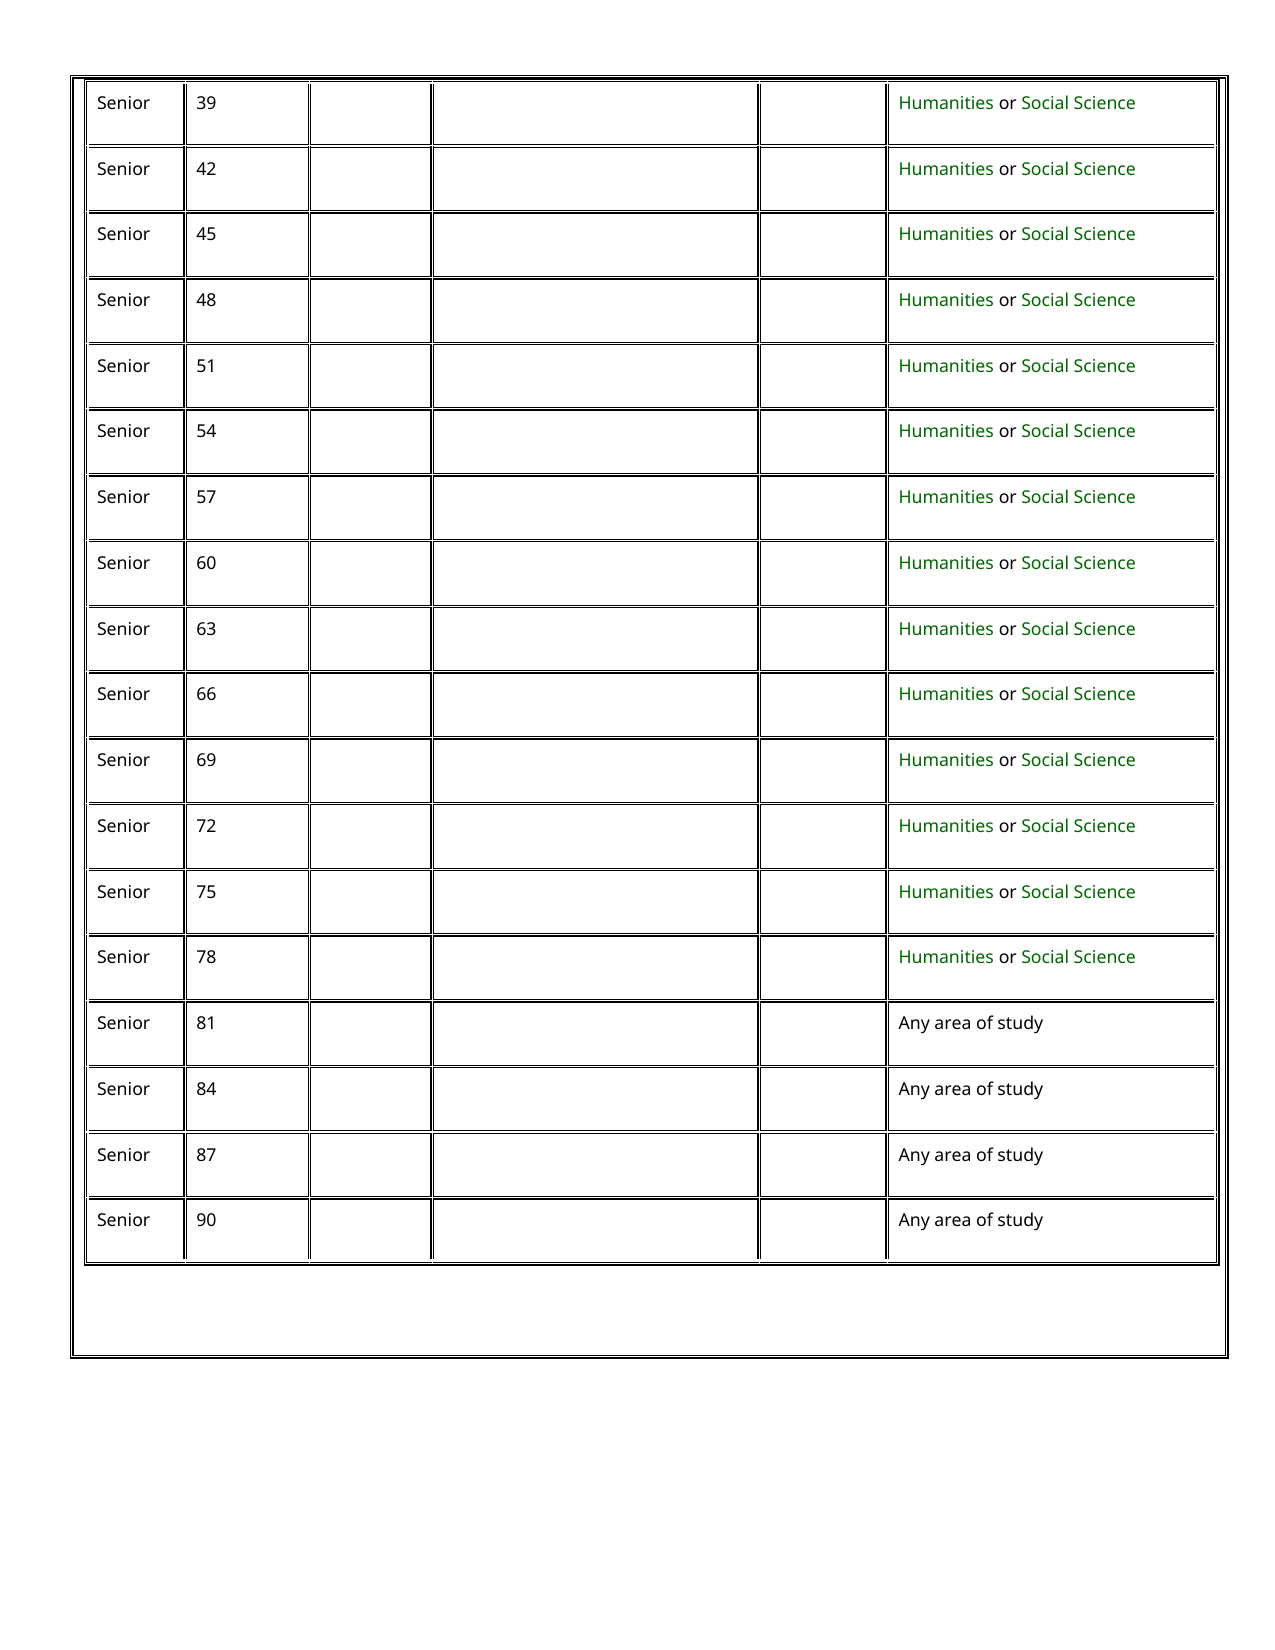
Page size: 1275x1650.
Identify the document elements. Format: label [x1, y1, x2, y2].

table_cell [74, 79, 1225, 1355]
